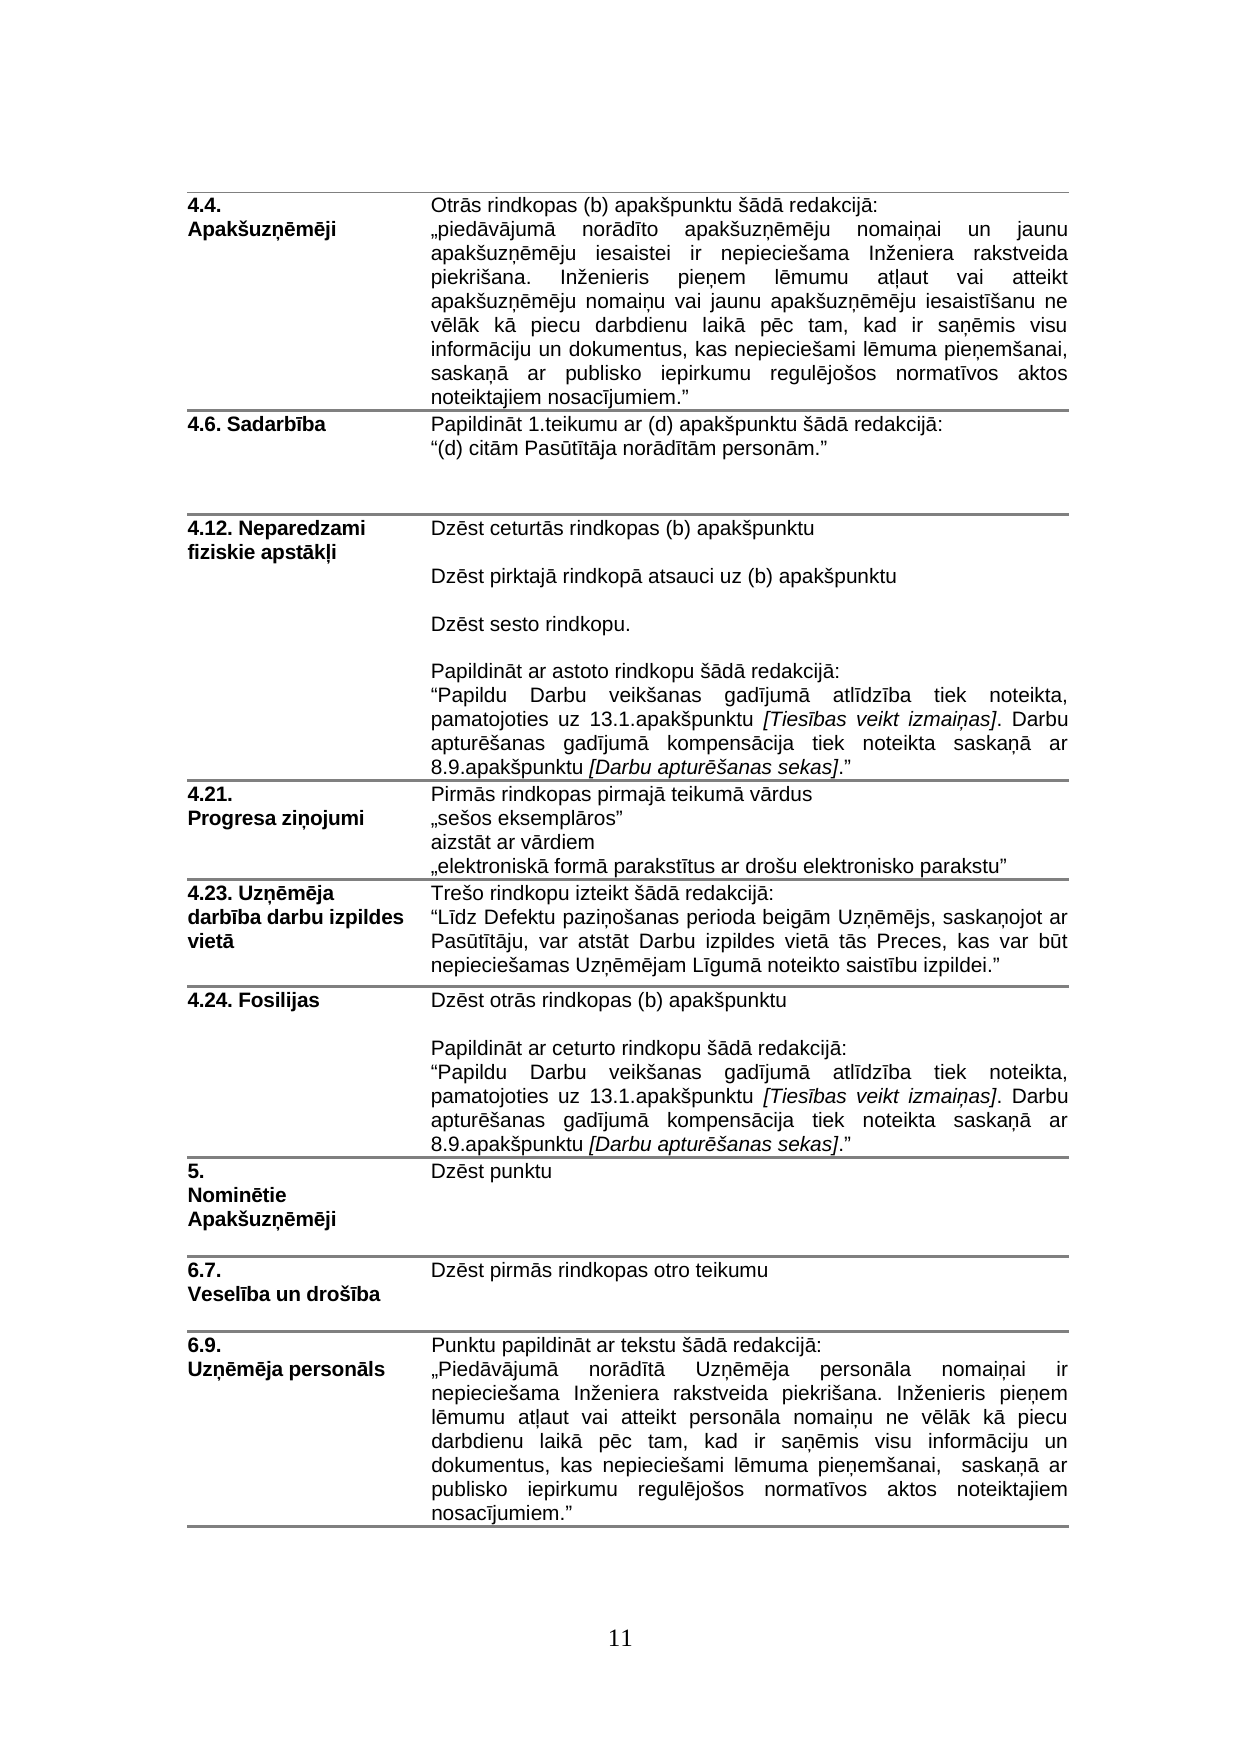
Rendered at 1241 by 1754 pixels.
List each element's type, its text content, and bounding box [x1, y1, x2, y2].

table_cell 4.4. Apakšuzņēmēji [187, 193, 412, 409]
table_cell 6.7. Veselība un drošība [187, 1258, 412, 1330]
table_cell 4.23. Uzņēmēja darbība darbu izpildes vietā [187, 881, 412, 985]
table_cell Dzēst pirmās rindkopas otro teikumu [412, 1258, 1068, 1330]
table_cell Dzēst punktu [412, 1159, 1068, 1255]
table_cell Punktu papildināt ar tekstu šādā redakcijā: „Piedāvājumā norādītā Uzņēmēja personāla nomaiņai ir nepieciešama Inženiera rakstveida piekrišana. Inženieris pieņem lēmumu atļaut vai atteikt personāla nomaiņu ne vēlāk kā piecu darbdienu laikā pēc tam, kad ir saņēmis visu informāciju un dokumentus, kas nepieciešami lēmuma pieņemšanai, saskaņā ar publisko iepirkumu regulējošos normatīvos aktos noteiktajiem nosacījumiem.” [412, 1333, 1068, 1525]
table_cell Dzēst ceturtās rindkopas (b) apakšpunktu Dzēst pirktajā rindkopā atsauci uz (b) apakšpunktu Dzēst sesto rindkopu. Papildināt ar astoto rindkopu šādā redakcijā: “Papildu Darbu veikšanas gadījumā atlīdzība tiek noteikta, pamatojoties uz 13.1.apakšpunktu [Tiesības veikt izmaiņas]. Darbu apturēšanas gadījumā kompensācija tiek noteikta saskaņā ar 8.9.apakšpunktu [Darbu apturēšanas sekas].” [412, 516, 1068, 779]
table_cell Pirmās rindkopas pirmajā teikumā vārdus „sešos eksemplāros” aizstāt ar vārdiem „elektroniskā formā parakstītus ar drošu elektronisko parakstu” [412, 782, 1068, 878]
table_cell 4.24. Fosilijas [187, 988, 412, 1156]
table_cell 4.21. Progresa ziņojumi [187, 782, 412, 878]
table_cell 4.12. Neparedzami fiziskie apstākļi [187, 516, 412, 779]
table_cell Dzēst otrās rindkopas (b) apakšpunktu Papildināt ar ceturto rindkopu šādā redakcijā: “Papildu Darbu veikšanas gadījumā atlīdzība tiek noteikta, pamatojoties uz 13.1.apakšpunktu [Tiesības veikt izmaiņas]. Darbu apturēšanas gadījumā kompensācija tiek noteikta saskaņā ar 8.9.apakšpunktu [Darbu apturēšanas sekas].” [412, 988, 1068, 1156]
table_cell 5. Nominētie Apakšuzņēmēji [187, 1159, 412, 1255]
table_cell 6.9. Uzņēmēja personāls [187, 1333, 412, 1525]
table_cell Trešo rindkopu izteikt šādā redakcijā: “Līdz Defektu paziņošanas perioda beigām Uzņēmējs, saskaņojot ar Pasūtītāju, var atstāt Darbu izpildes vietā tās Preces, kas var būt nepieciešamas Uzņēmējam Līgumā noteikto saistību izpildei.” [412, 881, 1068, 985]
table_cell 4.6. Sadarbība [187, 412, 412, 512]
table_cell Papildināt 1.teikumu ar (d) apakšpunktu šādā redakcijā: “(d) citām Pasūtītāja norādītām personām.” [412, 412, 1068, 512]
table_cell Otrās rindkopas (b) apakšpunktu šādā redakcijā: „piedāvājumā norādīto apakšuzņēmēju nomaiņai un jaunu apakšuzņēmēju iesaistei ir nepieciešama Inženiera rakstveida piekrišana. Inženieris pieņem lēmumu atļaut vai atteikt apakšuzņēmēju nomaiņu vai jaunu apakšuzņēmēju iesaistīšanu ne vēlāk kā piecu darbdienu laikā pēc tam, kad ir saņēmis visu informāciju un dokumentus, kas nepieciešami lēmuma pieņemšanai, saskaņā ar publisko iepirkumu regulējošos normatīvos aktos noteiktajiem nosacījumiem.” [412, 193, 1068, 409]
